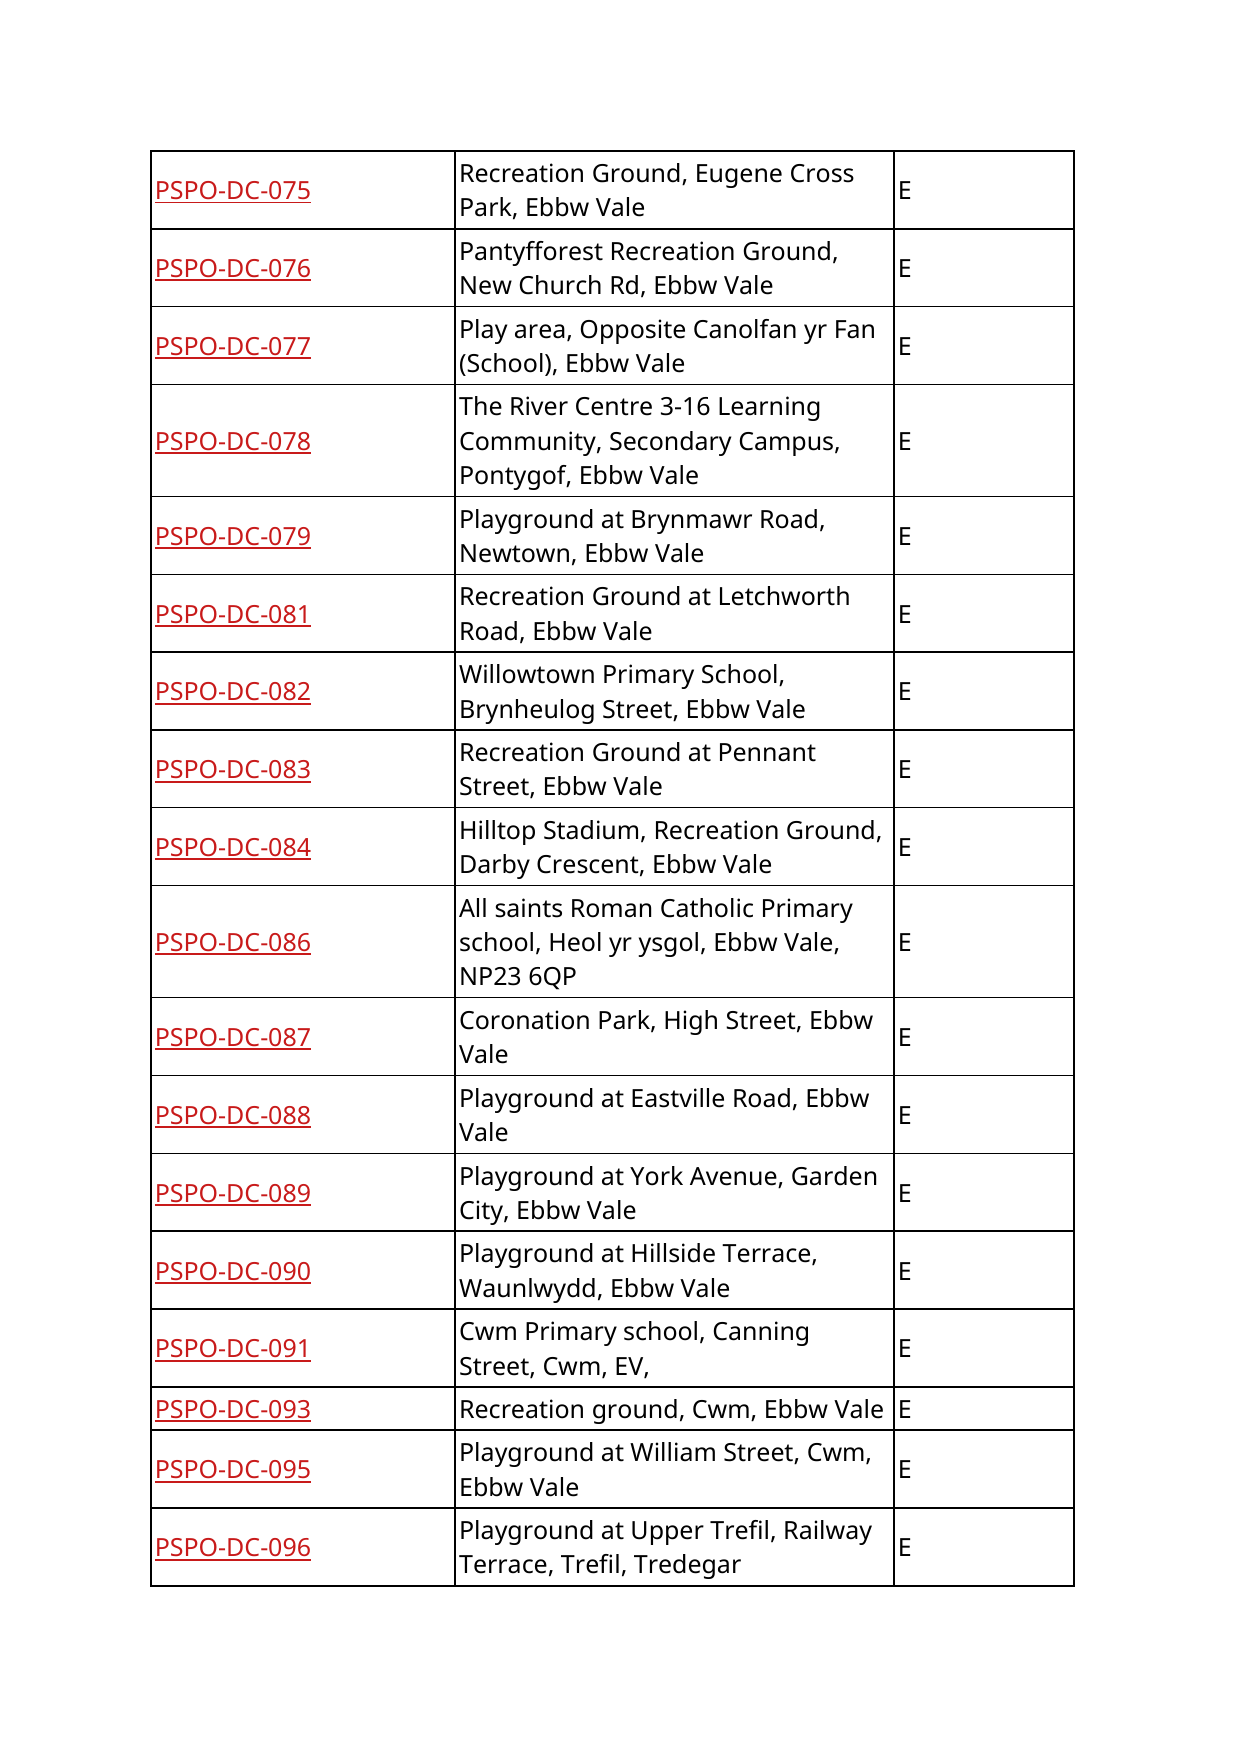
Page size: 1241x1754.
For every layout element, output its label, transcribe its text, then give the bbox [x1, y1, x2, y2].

table_cell Cwm Primary school, Canning Street, Cwm, EV, [456, 1310, 893, 1386]
table_cell E [895, 1431, 1073, 1507]
table_cell Playground at York Avenue, Garden City, Ebbw Vale [456, 1154, 893, 1230]
table_cell E [895, 152, 1073, 228]
table_cell PSPO-DC-084 [152, 808, 454, 885]
table_cell Playground at William Street, Cwm, Ebbw Vale [456, 1431, 893, 1507]
table_cell PSPO-DC-090 [152, 1232, 454, 1308]
table_cell PSPO-DC-095 [152, 1431, 454, 1507]
table_cell E [895, 653, 1073, 729]
table_cell PSPO-DC-086 [152, 886, 454, 997]
table_cell Recreation Ground at Pennant Street, Ebbw Vale [456, 731, 893, 807]
table_cell PSPO-DC-091 [152, 1310, 454, 1386]
table_cell Playground at Upper Trefil, Railway Terrace, Trefil, Tredegar [456, 1509, 893, 1585]
table_cell PSPO-DC-077 [152, 307, 454, 383]
table_cell Recreation Ground at Letchworth Road, Ebbw Vale [456, 575, 893, 651]
table_cell E [895, 1388, 1073, 1429]
table_cell E [895, 385, 1073, 496]
table_cell PSPO-DC-078 [152, 385, 454, 496]
table_cell PSPO-DC-089 [152, 1154, 454, 1230]
table_cell E [895, 575, 1073, 651]
table_cell E [895, 731, 1073, 807]
table_cell All saints Roman Catholic Primary school, Heol yr ysgol, Ebbw Vale, NP23 6QP [456, 886, 893, 997]
table_cell Hilltop Stadium, Recreation Ground, Darby Crescent, Ebbw Vale [456, 808, 893, 885]
table_cell E [895, 1310, 1073, 1386]
table_cell E [895, 998, 1073, 1075]
table_cell Pantyfforest Recreation Ground, New Church Rd, Ebbw Vale [456, 230, 893, 306]
table_cell PSPO-DC-075 [152, 152, 454, 228]
table_cell Recreation Ground, Eugene Cross Park, Ebbw Vale [456, 152, 893, 228]
table_cell E [895, 497, 1073, 573]
table_cell E [895, 808, 1073, 885]
table_cell PSPO-DC-081 [152, 575, 454, 651]
table_cell E [895, 1509, 1073, 1585]
table_cell Playground at Brynmawr Road, Newtown, Ebbw Vale [456, 497, 893, 573]
table_cell Recreation ground, Cwm, Ebbw Vale [456, 1388, 893, 1429]
table_cell Willowtown Primary School, Brynheulog Street, Ebbw Vale [456, 653, 893, 729]
table_cell PSPO-DC-082 [152, 653, 454, 729]
table_cell PSPO-DC-083 [152, 731, 454, 807]
table_cell E [895, 1154, 1073, 1230]
table_cell PSPO-DC-093 [152, 1388, 454, 1429]
table_cell PSPO-DC-076 [152, 230, 454, 306]
table_cell PSPO-DC-087 [152, 998, 454, 1075]
table_cell E [895, 1076, 1073, 1152]
table_cell PSPO-DC-096 [152, 1509, 454, 1585]
table_cell Coronation Park, High Street, Ebbw Vale [456, 998, 893, 1075]
table_cell Playground at Eastville Road, Ebbw Vale [456, 1076, 893, 1152]
table_cell E [895, 886, 1073, 997]
table_cell PSPO-DC-088 [152, 1076, 454, 1152]
table_cell The River Centre 3-16 Learning Community, Secondary Campus, Pontygof, Ebbw Vale [456, 385, 893, 496]
table_cell Play area, Opposite Canolfan yr Fan (School), Ebbw Vale [456, 307, 893, 383]
table_cell E [895, 307, 1073, 383]
table_cell E [895, 1232, 1073, 1308]
table_cell Playground at Hillside Terrace, Waunlwydd, Ebbw Vale [456, 1232, 893, 1308]
table_cell E [895, 230, 1073, 306]
table_cell PSPO-DC-079 [152, 497, 454, 573]
